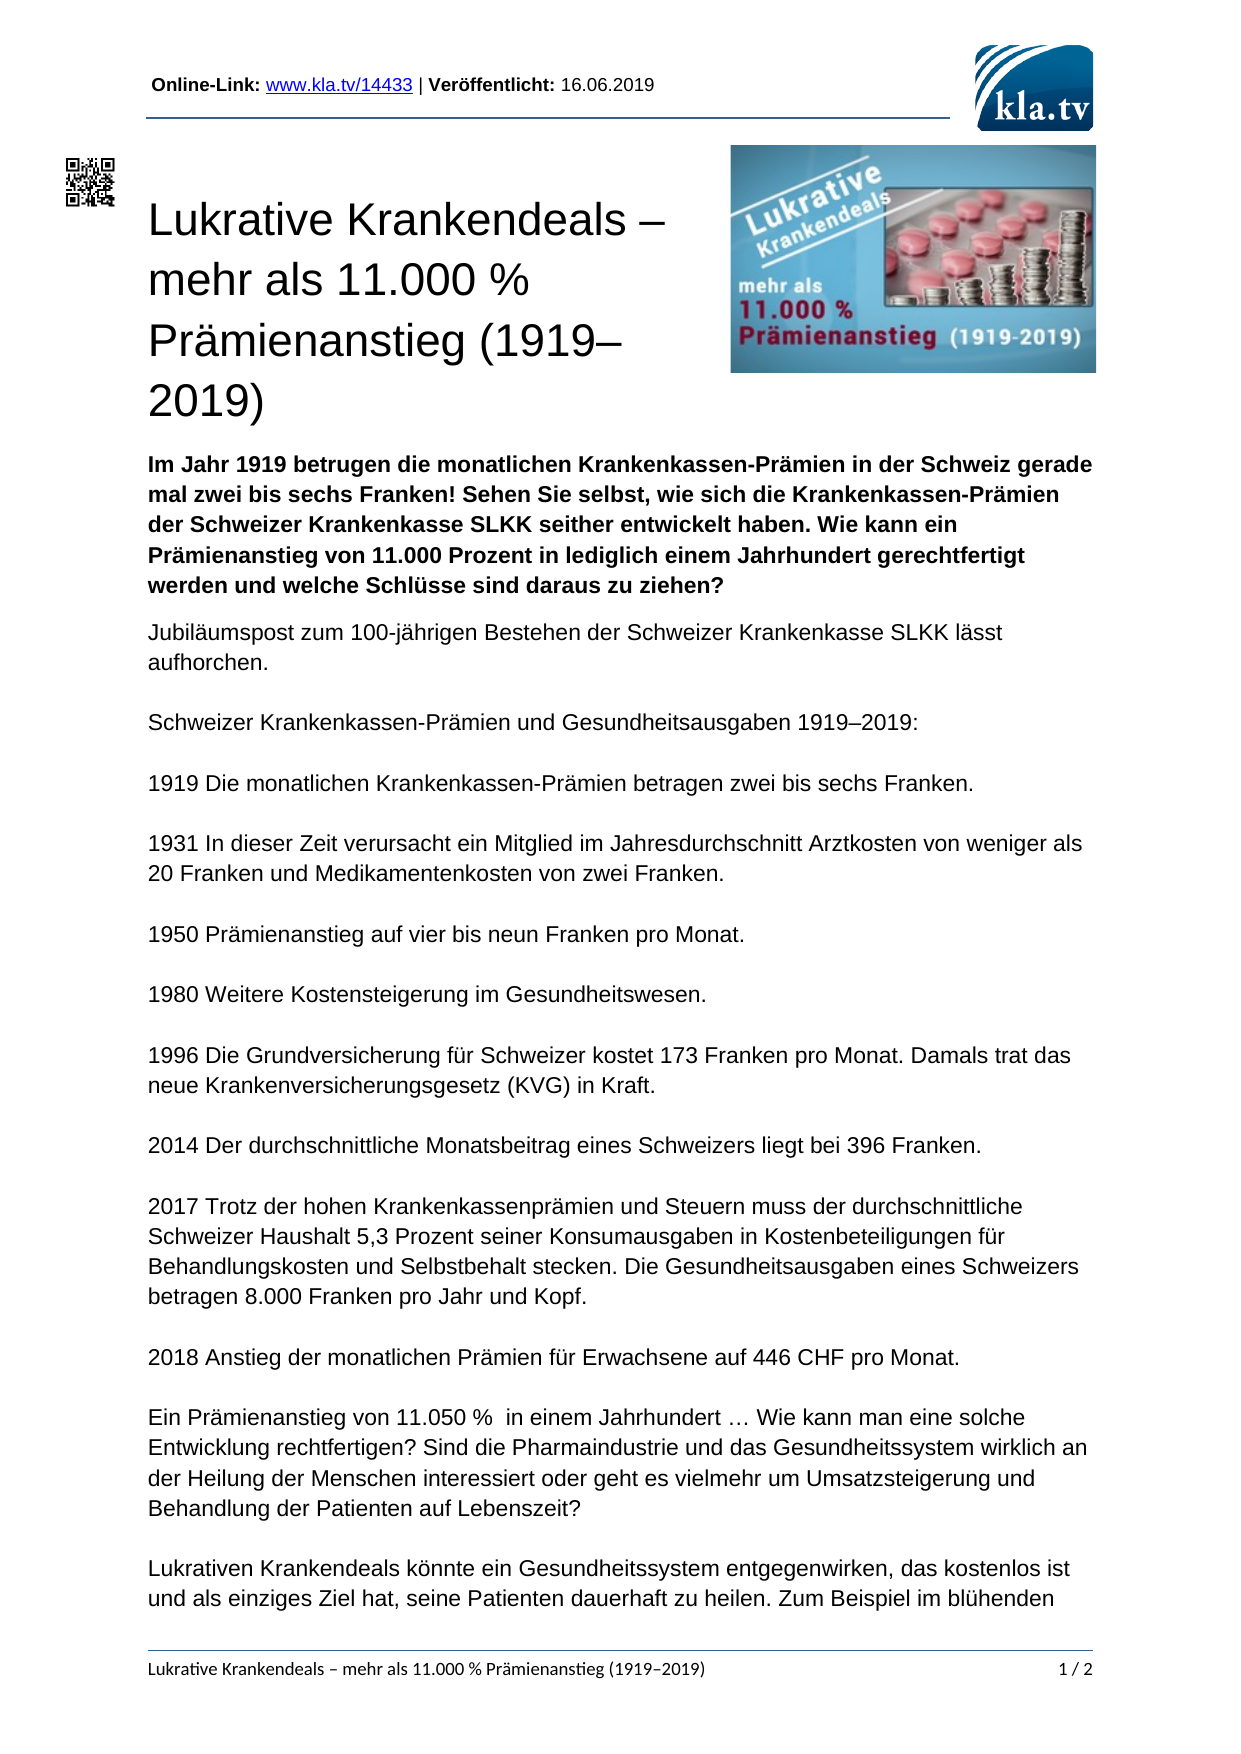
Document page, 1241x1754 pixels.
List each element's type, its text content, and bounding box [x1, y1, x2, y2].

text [148, 619, 1093, 1612]
text Im Jahr 1919 betrugen die monatlichen Krankenkassen-Prämien in der Schweiz gerade mal zwei bis sechs Franken! Sehen Sie selbst, wie sich die Krankenkassen-Prämien der Schweizer Krankenkasse SLKK seither entwickelt haben. Wie kann ein Prämienanstieg von 11.000 Prozent in lediglich einem Jahrhundert gerechtfertigt werden und welche Schlüsse sind daraus zu ziehen? [148, 451, 1093, 598]
text Lukrative Krankendeals ‒ mehr als 11.000 % Prämienanstieg (1919‒2019) [148, 192, 1093, 427]
